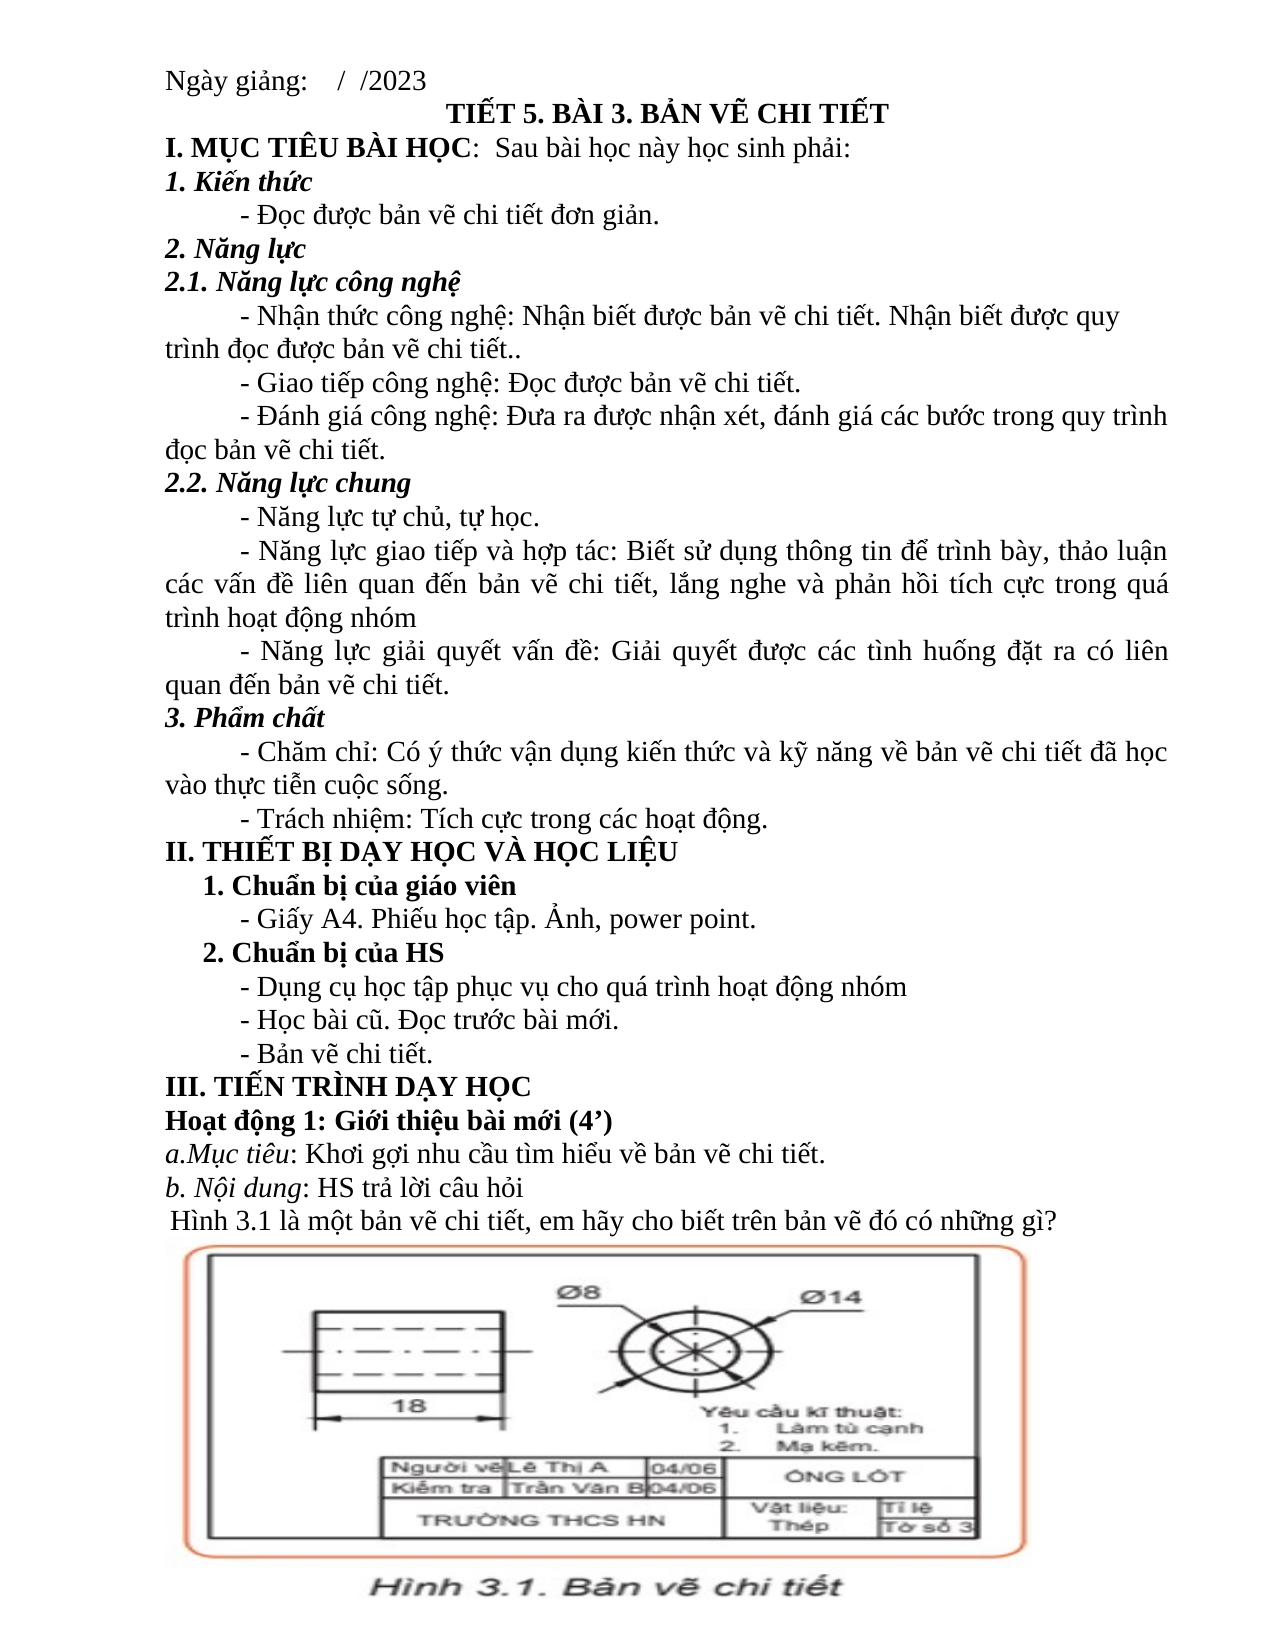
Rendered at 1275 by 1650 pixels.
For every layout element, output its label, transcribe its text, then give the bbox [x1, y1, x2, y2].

text 2. Năng lực [165, 231, 1170, 264]
text - Dụng cụ học tập phục vụ cho quá trình hoạt động nhóm [165, 969, 1170, 1002]
text - Giao tiếp công nghệ: Đọc được bản vẽ chi tiết. [165, 365, 1170, 398]
text - Giấy A4. Phiếu học tập. Ảnh, power point. [165, 902, 1170, 935]
text 3. Phẩm chất [165, 700, 1170, 734]
text - Năng lực giải quyết vấn đề: Giải quyết được các tình huống đặt ra có liên quan đến bản vẽ chi tiết. [165, 633, 1170, 700]
text 2.1. Năng lực công nghệ [165, 264, 1170, 298]
text Hình 3.1 là một bản vẽ chi tiết, em hãy cho biết trên bản vẽ đó có những gì? [170, 1203, 1165, 1237]
text - Năng lực tự chủ, tự học. [165, 499, 1170, 533]
picture [164, 1237, 1033, 1608]
text Hoạt động 1: Giới thiệu bài mới (4’) [165, 1103, 1170, 1136]
text 2.2. Năng lực chung [165, 466, 1170, 499]
text 2. Chuẩn bị của HS [165, 935, 1170, 969]
text - Học bài cũ. Đọc trước bài mới. [240, 1002, 1170, 1036]
text III. TIẾN TRÌNH DẠY HỌC [165, 1069, 1170, 1103]
text - Đọc được bản vẽ chi tiết đơn giản. [165, 197, 1170, 231]
text 1. Kiến thức [165, 164, 1170, 197]
text 1. Chuẩn bị của giáo viên [202, 868, 1170, 902]
text - Bản vẽ chi tiết. [240, 1036, 1170, 1069]
text TIẾT 5. BÀI 3. BẢN VẼ CHI TIẾT [165, 97, 1170, 130]
text Ngày giảng: / /2023 [165, 63, 1170, 97]
text - Chăm chỉ: Có ý thức vận dụng kiến thức và kỹ năng về bản vẽ chi tiết đã học vào thực tiễn cuộc sống. [165, 734, 1170, 801]
text - Năng lực giao tiếp và hợp tác: Biết sử dụng thông tin để trình bày, thảo luận các vấn đề liên quan đến bản vẽ chi tiết, lắng nghe và phản hồi tích cực trong quá trình hoạt động nhóm [165, 533, 1170, 633]
text - Nhận thức công nghệ: Nhận biết được bản vẽ chi tiết. Nhận biết được quy trình đọc được bản vẽ chi tiết.. [165, 298, 1170, 365]
text I. MỤC TIÊU BÀI HỌC: Sau bài học này học sinh phải: [165, 130, 1170, 164]
text b. Nội dung: HS trả lời câu hỏi [165, 1170, 1170, 1203]
text a.Mục tiêu: Khơi gợi nhu cầu tìm hiểu về bản vẽ chi tiết. [165, 1136, 1170, 1170]
text - Đánh giá công nghệ: Đưa ra được nhận xét, đánh giá các bước trong quy trình đọc bản vẽ chi tiết. [165, 398, 1170, 466]
text - Trách nhiệm: Tích cực trong các hoạt động. [165, 801, 1170, 834]
text II. THIẾT BỊ DẠY HỌC VÀ HỌC LIỆU [165, 834, 1170, 868]
